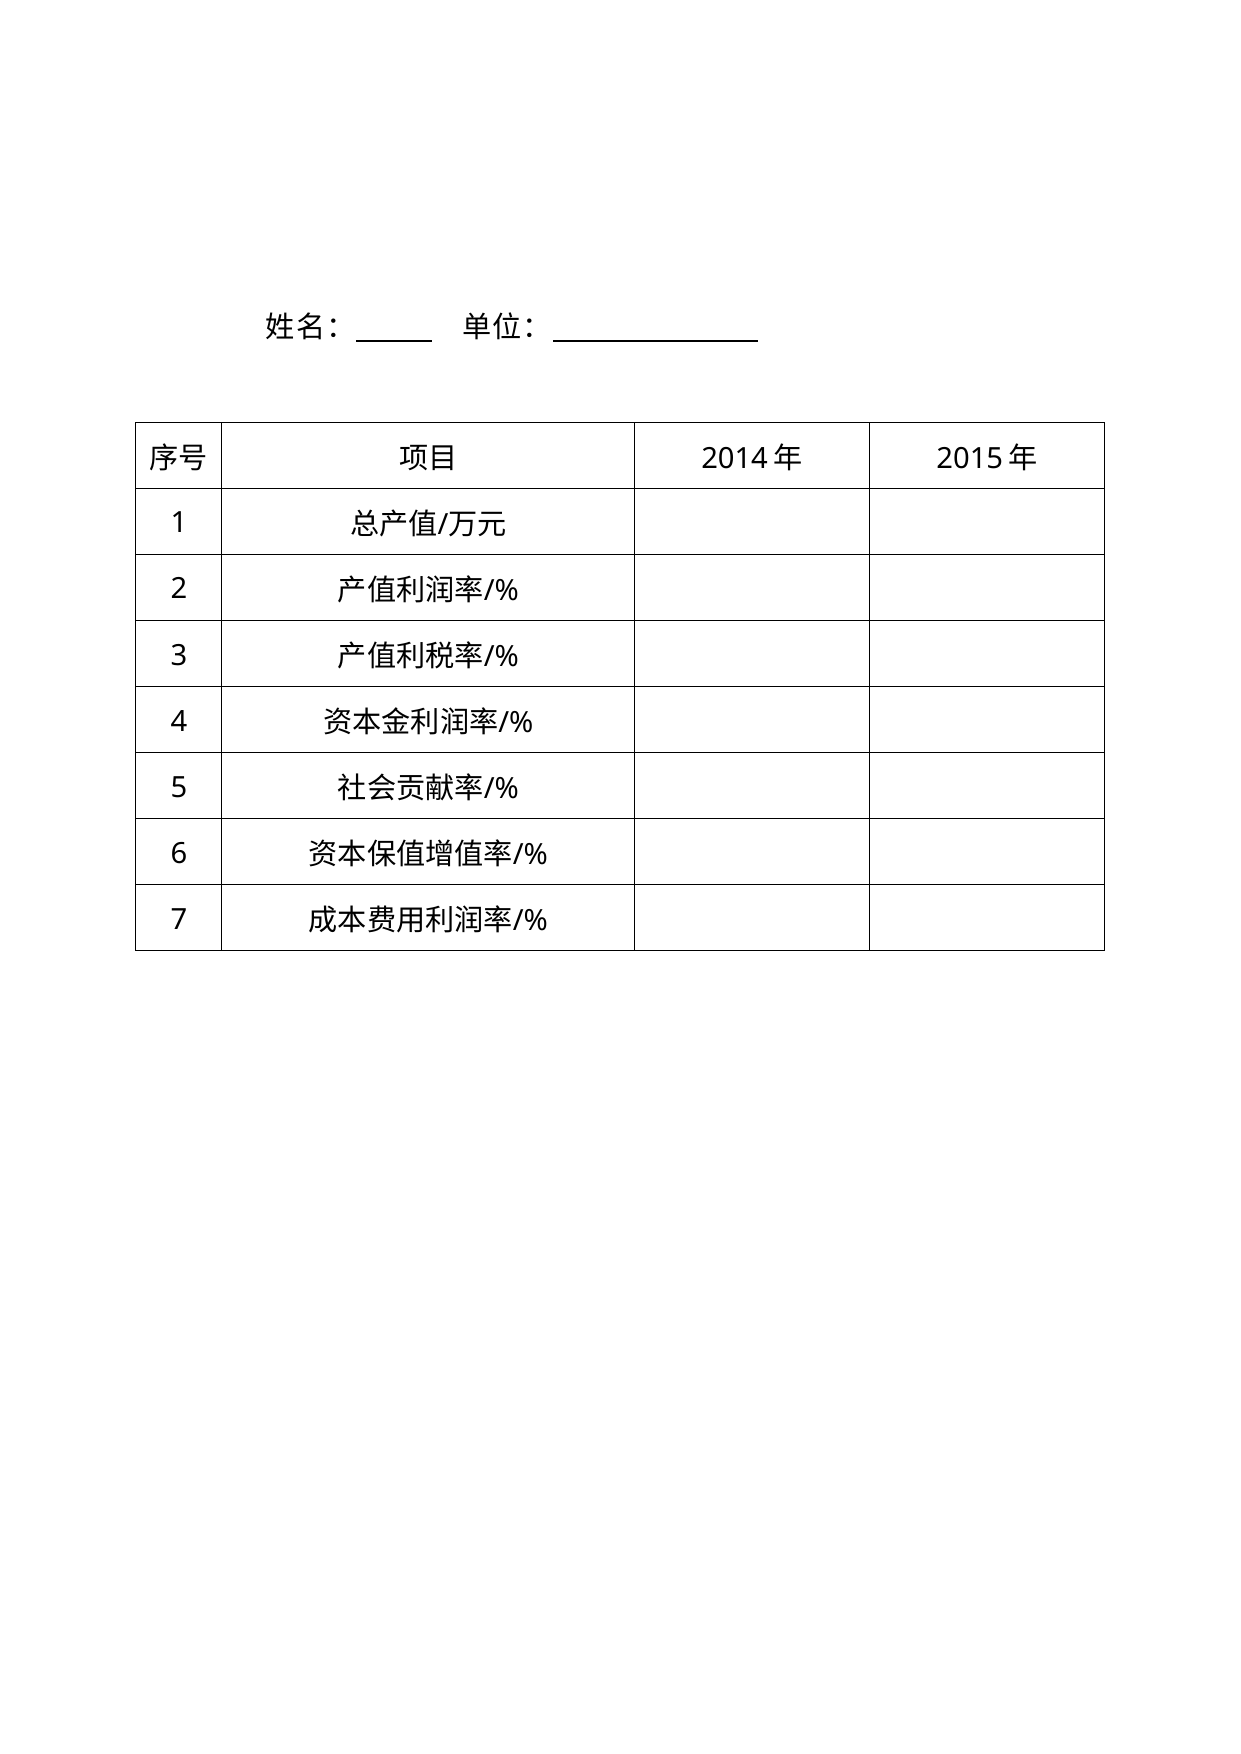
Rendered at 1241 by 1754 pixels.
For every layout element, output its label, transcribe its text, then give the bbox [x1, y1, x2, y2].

table_cell [870, 753, 1104, 818]
table_cell [635, 885, 869, 950]
table_cell [870, 489, 1104, 554]
table_cell [635, 555, 869, 620]
table_cell [870, 621, 1104, 686]
table_cell 总产值/万元 [222, 489, 634, 554]
table_cell [635, 819, 869, 884]
table_cell [635, 621, 869, 686]
table_cell 产值利润率/% [222, 555, 634, 620]
table_header 2015年 [870, 423, 1104, 488]
table_header 项目 [222, 423, 634, 488]
table_cell 社会贡献率/% [222, 753, 634, 818]
table_cell [870, 885, 1104, 950]
table_cell [870, 819, 1104, 884]
table_cell [635, 687, 869, 752]
table_cell 3 [136, 621, 221, 686]
table_cell [870, 555, 1104, 620]
table_cell 7 [136, 885, 221, 950]
table_header 序号 [136, 423, 221, 488]
table_cell [870, 687, 1104, 752]
table_cell 资本保值增值率/% [222, 819, 634, 884]
table_cell 1 [136, 489, 221, 554]
table_header 2014年 [635, 423, 869, 488]
table_cell 资本金利润率/% [222, 687, 634, 752]
table_cell 5 [136, 753, 221, 818]
table_cell 6 [136, 819, 221, 884]
table_cell [635, 753, 869, 818]
table_cell 产值利税率/% [222, 621, 634, 686]
table_cell [635, 489, 869, 554]
table_cell 成本费用利润率/% [222, 885, 634, 950]
table_cell 4 [136, 687, 221, 752]
text 姓名： 单位： [187, 292, 1053, 357]
table_cell 2 [136, 555, 221, 620]
